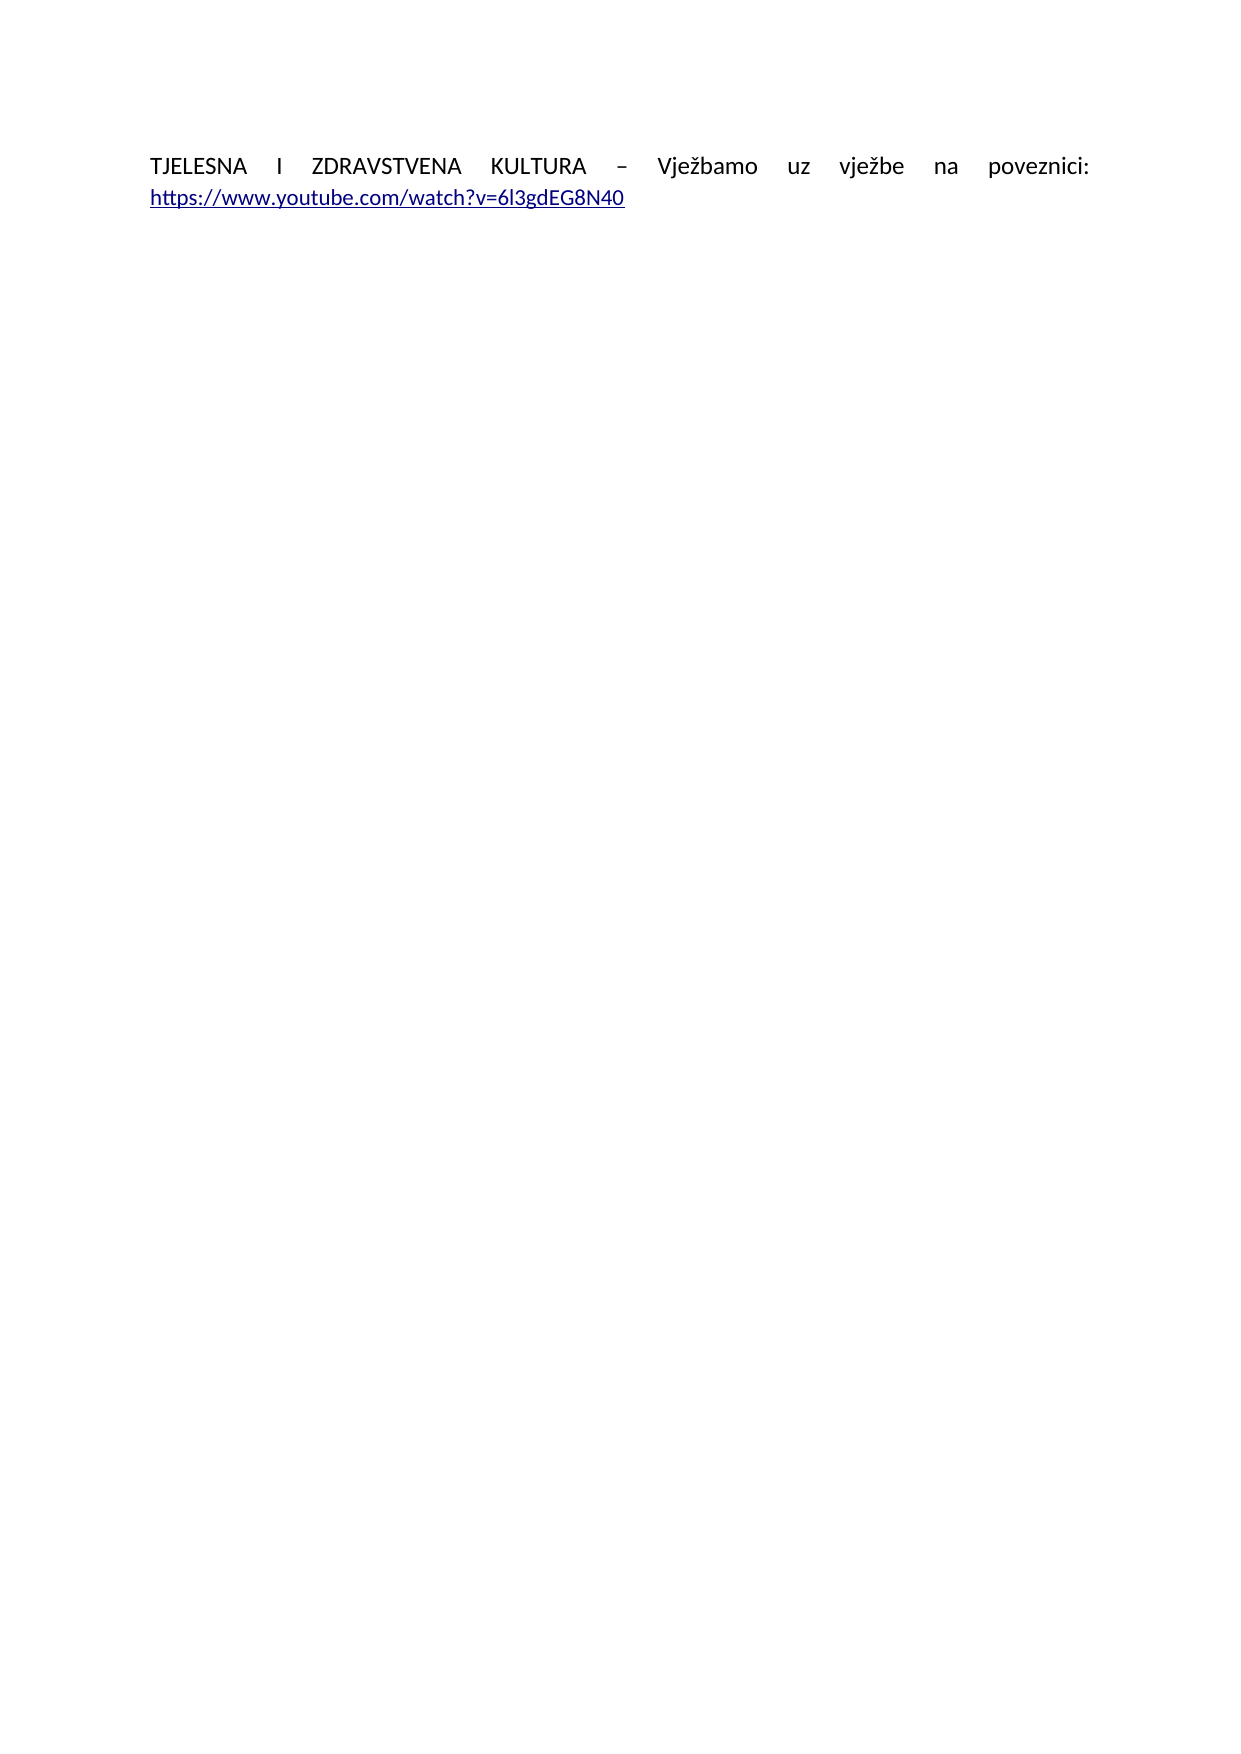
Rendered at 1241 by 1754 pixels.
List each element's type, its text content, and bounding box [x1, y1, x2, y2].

text TJELESNA I ZDRAVSTVENA KULTURA – Vježbamo uz vježbe na poveznici: https://www.youtube.com/watch?v=6l3gdEG8N40 [150, 150, 1090, 211]
